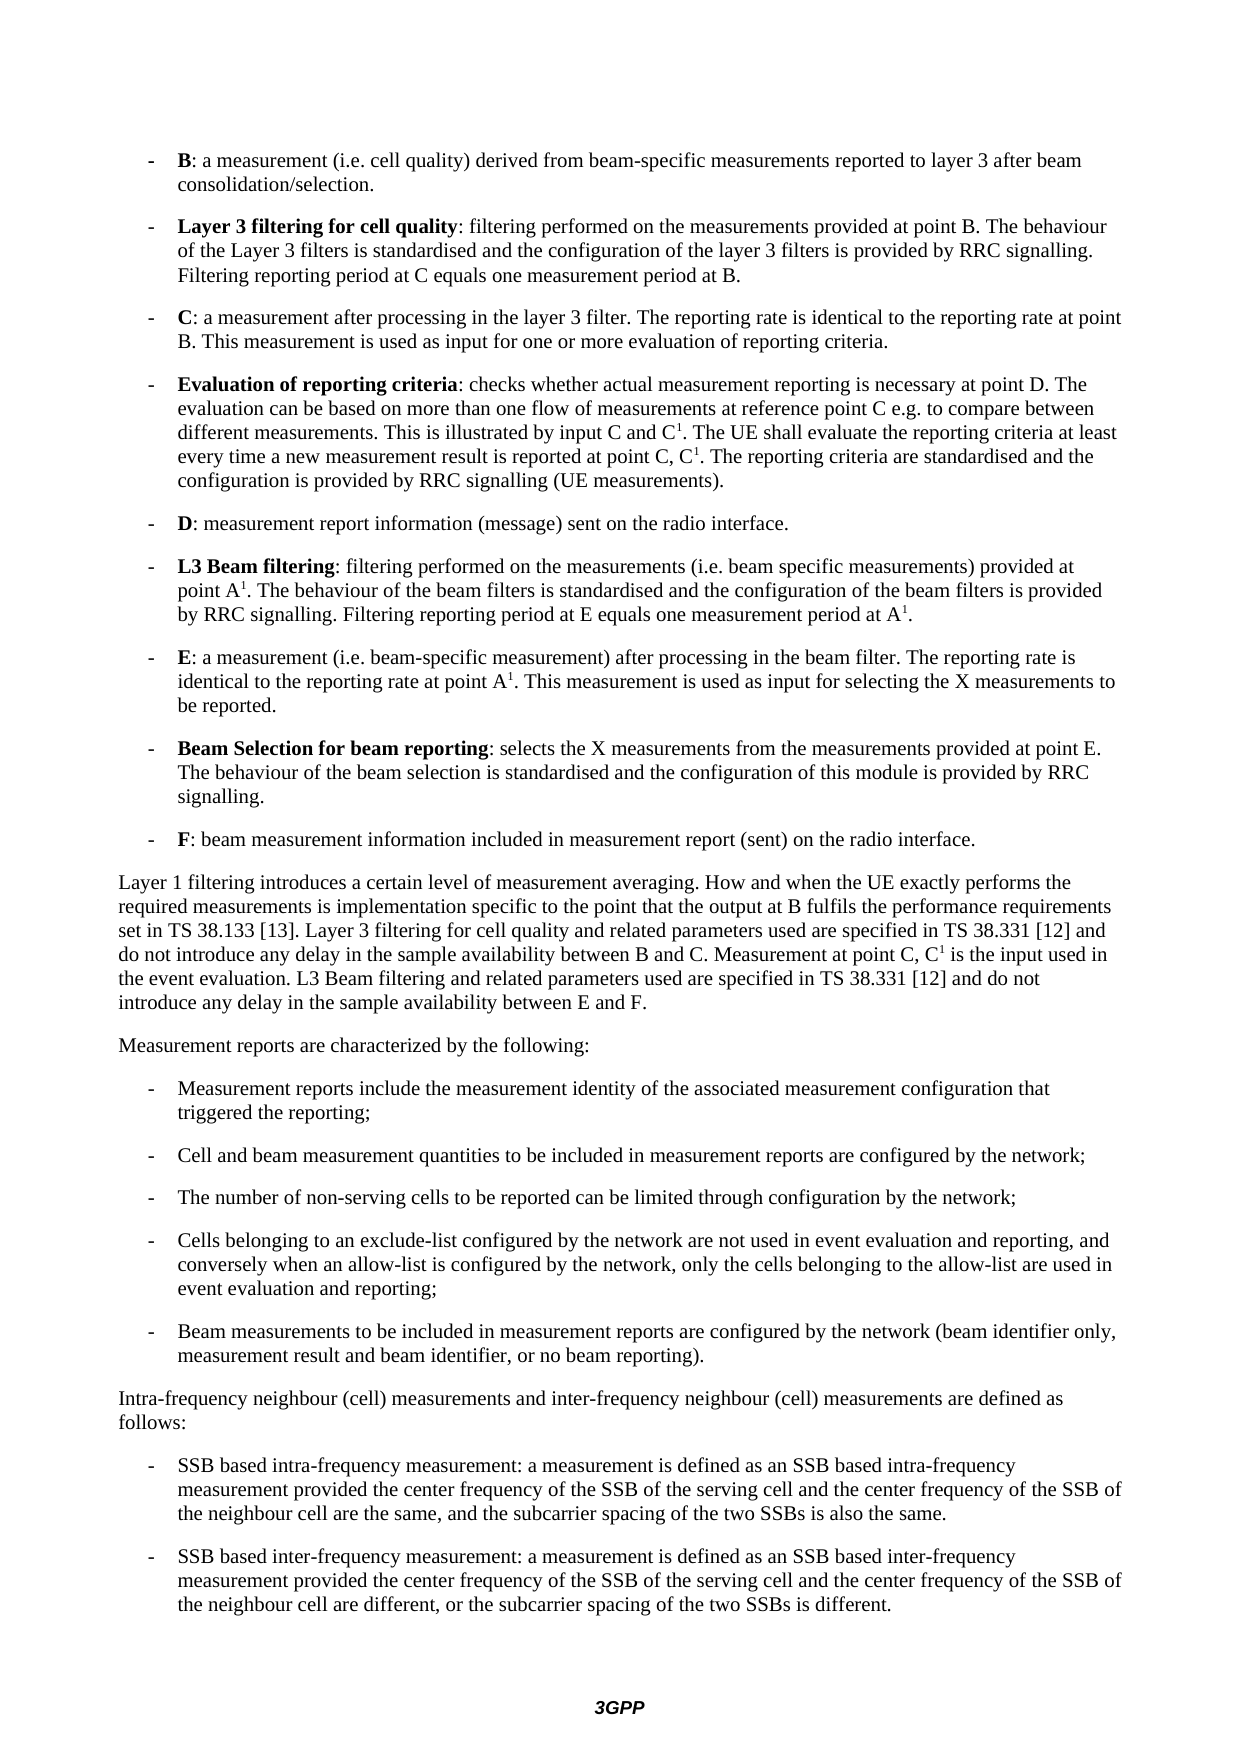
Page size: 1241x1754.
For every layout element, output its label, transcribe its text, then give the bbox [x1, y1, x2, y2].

text - D: measurement report information (message) sent on the radio interface. [148, 511, 1122, 535]
text - SSB based intra-frequency measurement: a measurement is defined as an SSB based intra-frequency measurement provided the center frequency of the SSB of the serving cell and the center frequency of the SSB of the neighbour cell are the same, and the subcarrier spacing of the two SSBs is also the same. [148, 1453, 1122, 1525]
text - Measurement reports include the measurement identity of the associated measurement configuration that triggered the reporting; [148, 1076, 1122, 1124]
text Layer 1 filtering introduces a certain level of measurement averaging. How and when the UE exactly performs the required measurements is implementation specific to the point that the output at B fulfils the performance requirements set in TS 38.133 [13]. Layer 3 filtering for cell quality and related parameters used are specified in TS 38.331 [12] and do not introduce any delay in the sample availability between B and C. Measurement at point C, C1 is the input used in the event evaluation. L3 Beam filtering and related parameters used are specified in TS 38.331 [12] and do not introduce any delay in the sample availability between E and F. [118, 870, 1122, 1014]
text - Beam Selection for beam reporting: selects the X measurements from the measurements provided at point E. The behaviour of the beam selection is standardised and the configuration of this module is provided by RRC signalling. [148, 736, 1122, 808]
text - C: a measurement after processing in the layer 3 filter. The reporting rate is identical to the reporting rate at point B. This measurement is used as input for one or more evaluation of reporting criteria. [148, 305, 1122, 353]
text - The number of non-serving cells to be reported can be limited through configuration by the network; [148, 1185, 1122, 1209]
text - Evaluation of reporting criteria: checks whether actual measurement reporting is necessary at point D. The evaluation can be based on more than one flow of measurements at reference point C e.g. to compare between different measurements. This is illustrated by input C and C1. The UE shall evaluate the reporting criteria at least every time a new measurement result is reported at point C, C1. The reporting criteria are standardised and the configuration is provided by RRC signalling (UE measurements). [148, 372, 1122, 492]
text Intra-frequency neighbour (cell) measurements and inter-frequency neighbour (cell) measurements are defined as follows: [118, 1386, 1122, 1434]
text - Cell and beam measurement quantities to be included in measurement reports are configured by the network; [148, 1142, 1122, 1167]
text - SSB based inter-frequency measurement: a measurement is defined as an SSB based inter-frequency measurement provided the center frequency of the SSB of the serving cell and the center frequency of the SSB of the neighbour cell are different, or the subcarrier spacing of the two SSBs is different. [148, 1544, 1122, 1616]
text - Layer 3 filtering for cell quality: filtering performed on the measurements provided at point B. The behaviour of the Layer 3 filters is standardised and the configuration of the layer 3 filters is provided by RRC signalling. Filtering reporting period at C equals one measurement period at B. [148, 214, 1122, 287]
text - F: beam measurement information included in measurement report (sent) on the radio interface. [148, 827, 1122, 851]
text Measurement reports are characterized by the following: [118, 1033, 1122, 1057]
text - E: a measurement (i.e. beam-specific measurement) after processing in the beam filter. The reporting rate is identical to the reporting rate at point A1. This measurement is used as input for selecting the X measurements to be reported. [148, 645, 1122, 717]
text - L3 Beam filtering: filtering performed on the measurements (i.e. beam specific measurements) provided at point A1. The behaviour of the beam filters is standardised and the configuration of the beam filters is provided by RRC signalling. Filtering reporting period at E equals one measurement period at A1. [148, 554, 1122, 626]
text - B: a measurement (i.e. cell quality) derived from beam-specific measurements reported to layer 3 after beam consolidation/selection. [148, 147, 1122, 196]
text - Beam measurements to be included in measurement reports are configured by the network (beam identifier only, measurement result and beam identifier, or no beam reporting). [148, 1319, 1122, 1367]
text - Cells belonging to an exclude-list configured by the network are not used in event evaluation and reporting, and conversely when an allow-list is configured by the network, only the cells belonging to the allow-list are used in event evaluation and reporting; [148, 1228, 1122, 1300]
